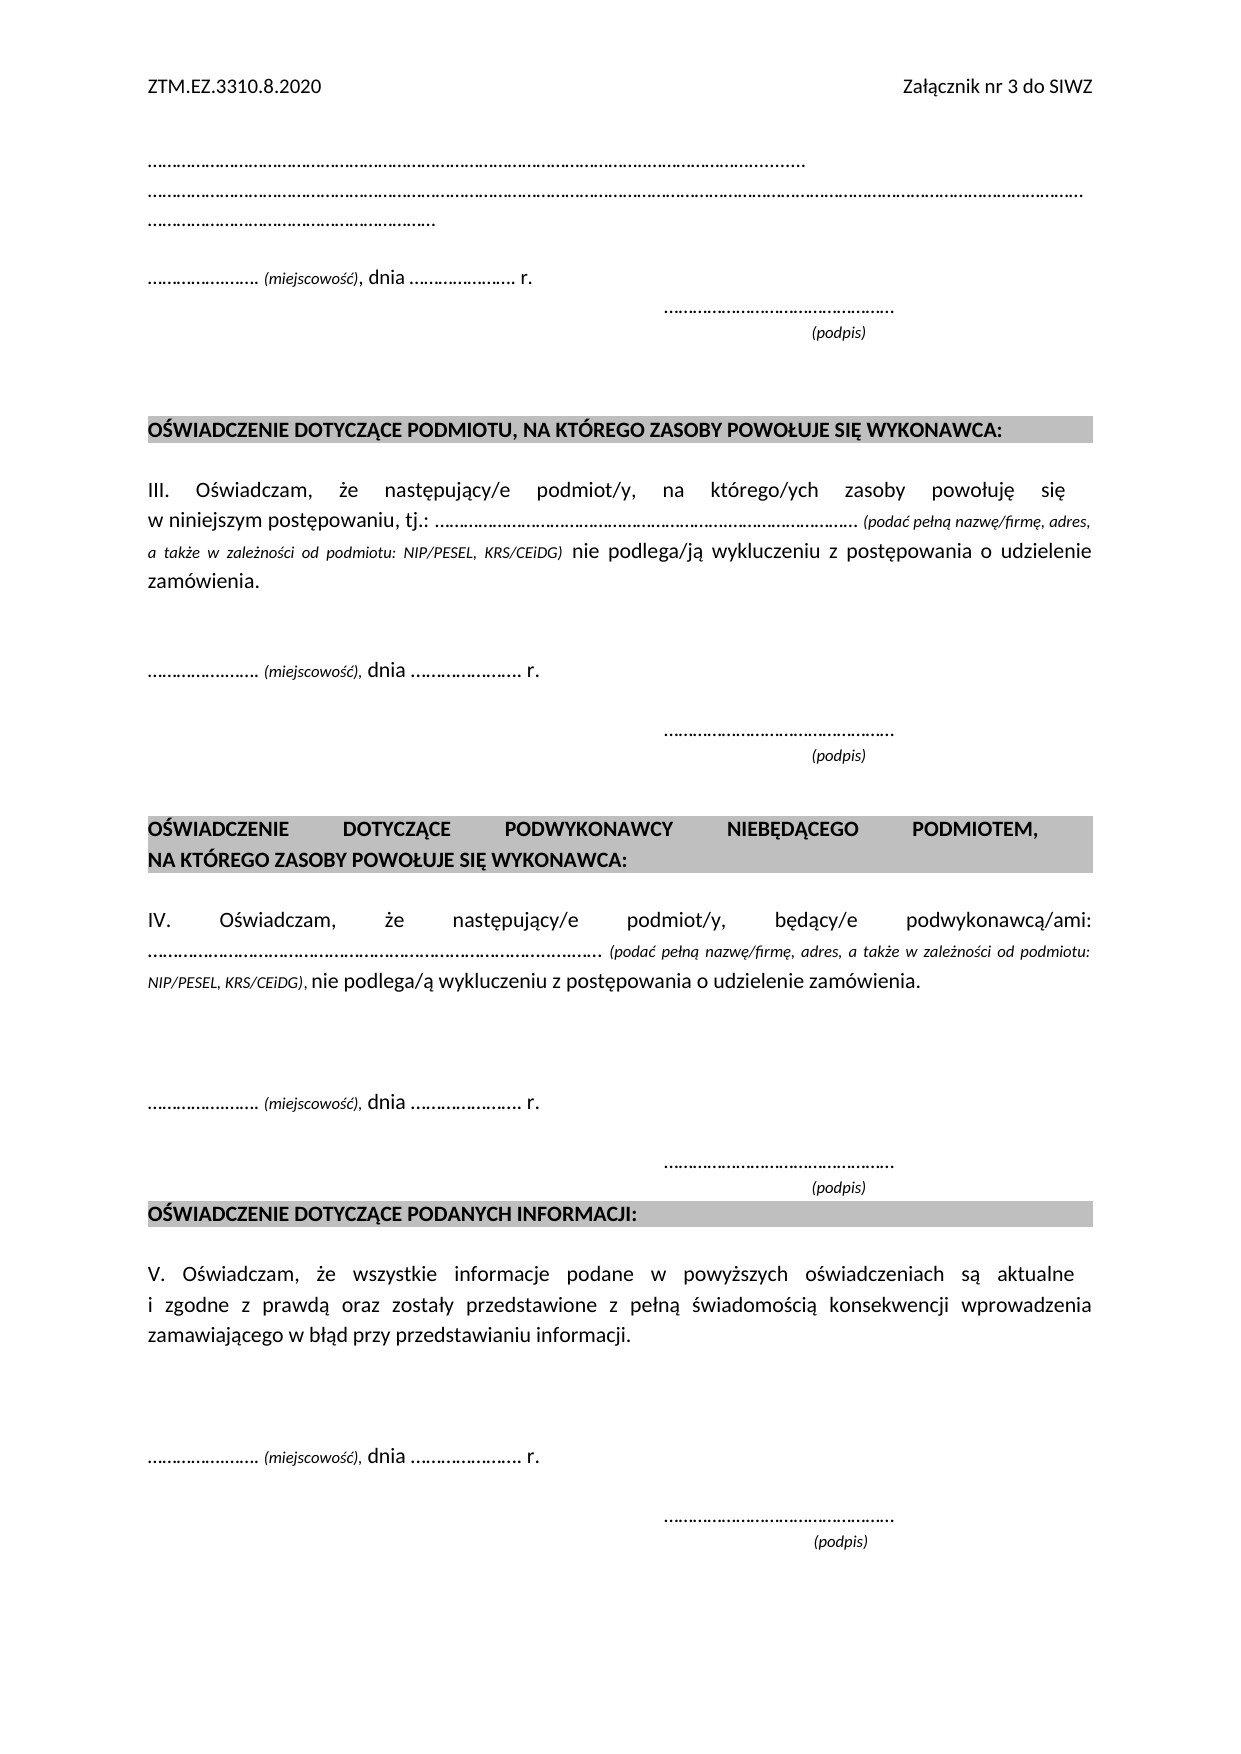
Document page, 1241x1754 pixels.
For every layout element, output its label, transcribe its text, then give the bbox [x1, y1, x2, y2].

text …………….……. (miejscowość), dnia …………………. r. [148, 264, 1093, 290]
text OŚWIADCZENIE DOTYCZĄCE PODMIOTU, NA KTÓREGO ZASOBY POWOŁUJE SIĘ WYKONAWCA: [148, 416, 1093, 443]
text …………….……. (miejscowość), dnia …………………. r. [148, 1088, 1093, 1115]
text ………………………………………… [148, 716, 1093, 742]
text ………………………………………… [148, 293, 1093, 319]
text OŚWIADCZENIE DOTYCZĄCE PODWYKONAWCY NIEBĘDĄCEGO PODMIOTEM, NA KTÓREGO ZASOBY POWOŁUJE SIĘ WYKONAWCA: [148, 816, 1093, 873]
text (podpis) [738, 746, 1093, 766]
text (podpis) [516, 1532, 1093, 1552]
text …………….……. (miejscowość), dnia …………………. r. [148, 657, 1093, 683]
text IV. Oświadczam, że następujący/e podmiot/y, będący/e podwykonawcą/ami: ……………………………………………………………………..….…… (podać pełną nazwę/firmę, adres, a także w zależności od podmiotu: NIP/PESEL, KRS/CEiDG), nie podlega/ą wykluczeniu z postępowania o udzielenie zamówienia. [148, 906, 1093, 994]
text ………………………………………… [148, 1148, 1093, 1173]
text …………….……. (miejscowość), dnia …………………. r. [148, 1443, 1093, 1469]
text ………………………………………… [148, 1502, 1093, 1528]
text …………………………………………………………………………………………..…………………...........………………………………………………………………………………………………………………………………………………………………………………………………………………………………… [148, 148, 1093, 231]
text OŚWIADCZENIE DOTYCZĄCE PODANYCH INFORMACJI: [148, 1201, 1093, 1227]
text V. Oświadczam, że wszystkie informacje podane w powyższych oświadczeniach są aktualne i zgodne z prawdą oraz zostały przedstawione z pełną świadomością konsekwencji wprowadzenia zamawiającego w błąd przy przedstawianiu informacji. [148, 1260, 1093, 1348]
text (podpis) [738, 1177, 1093, 1197]
text (podpis) [738, 323, 1093, 343]
text III. Oświadczam, że następujący/e podmiot/y, na którego/ych zasoby powołuję się w niniejszym postępowaniu, tj.: …………………………………………………….……………………… (podać pełną nazwę/firmę, adres, a także w zależności od podmiotu: NIP/PESEL, KRS/CEiDG) nie podlega/ją wykluczeniu z postępowania o udzielenie zamówienia. [148, 476, 1093, 594]
